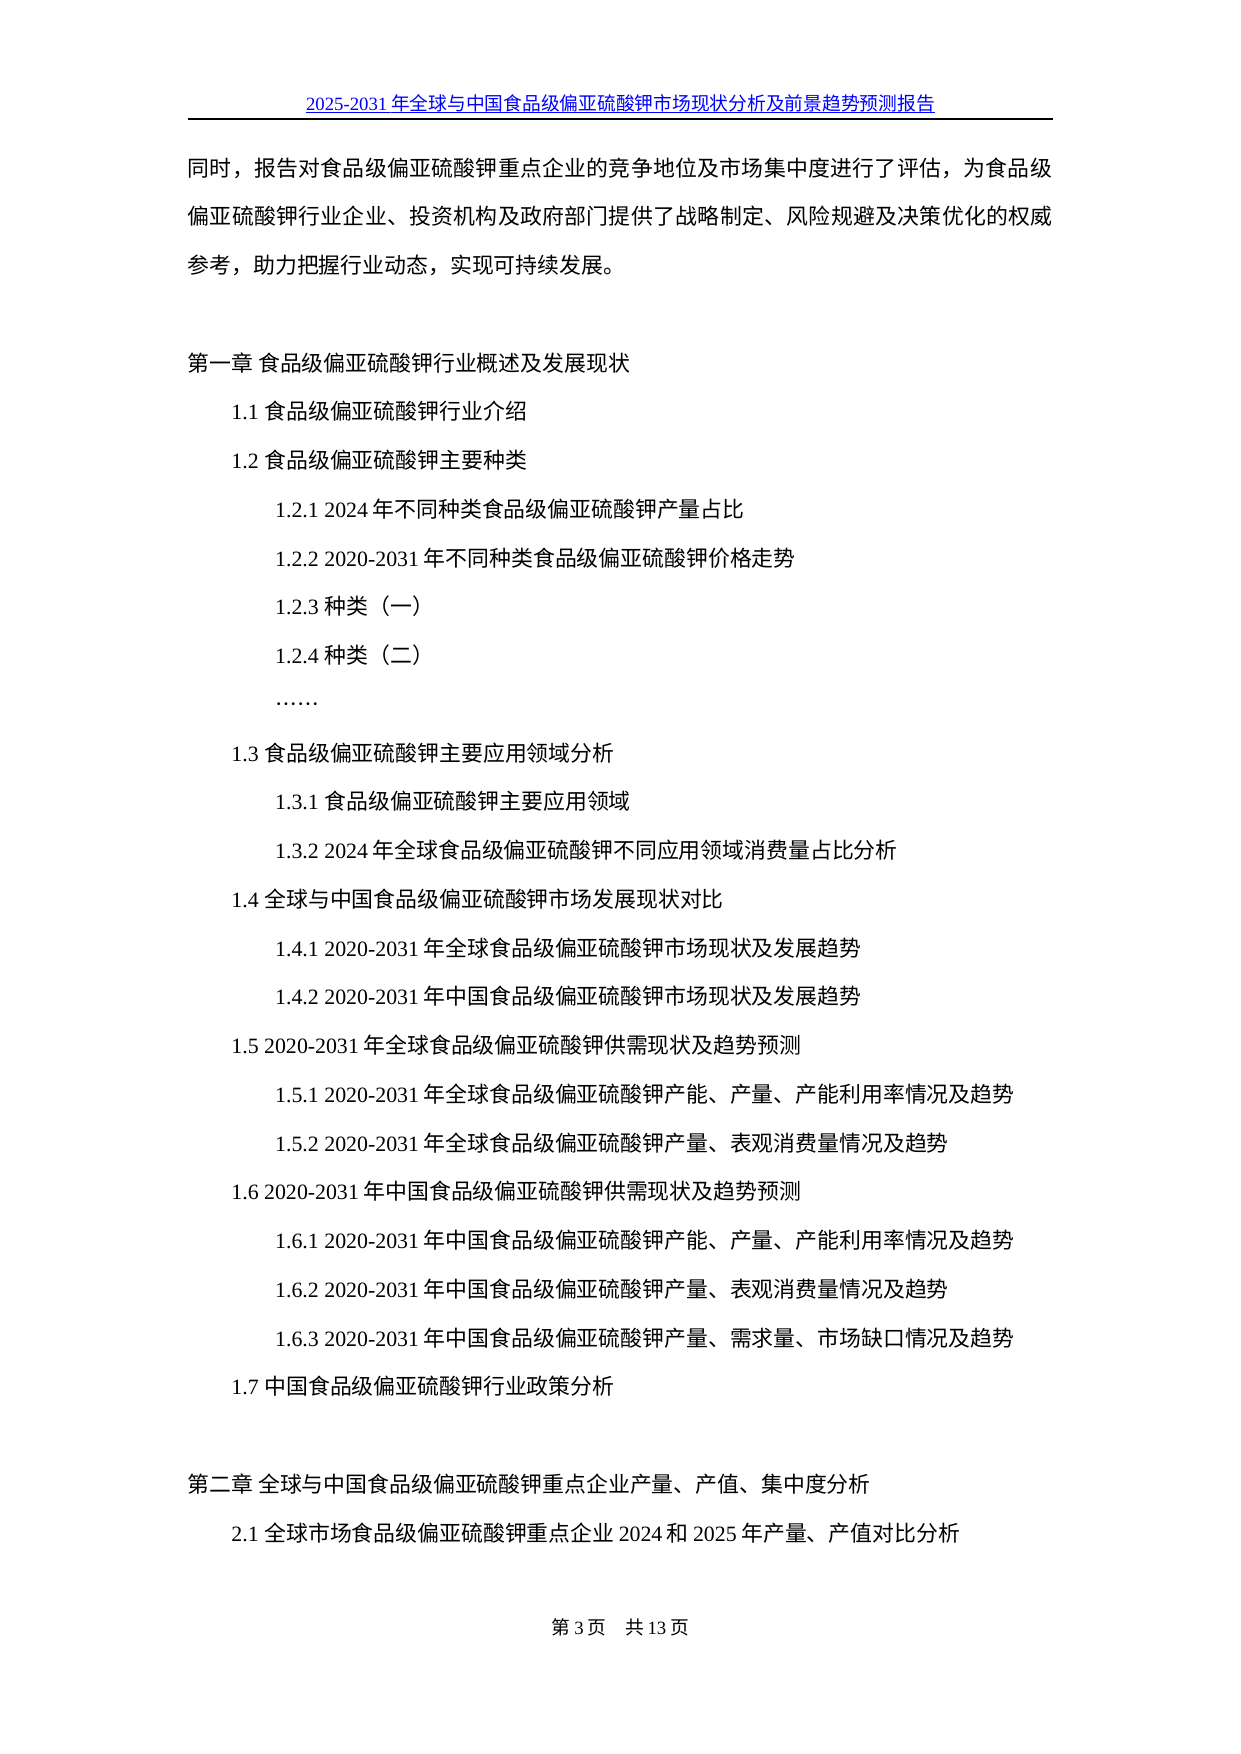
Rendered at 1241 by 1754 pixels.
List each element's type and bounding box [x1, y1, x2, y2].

text [187, 150, 1053, 1548]
